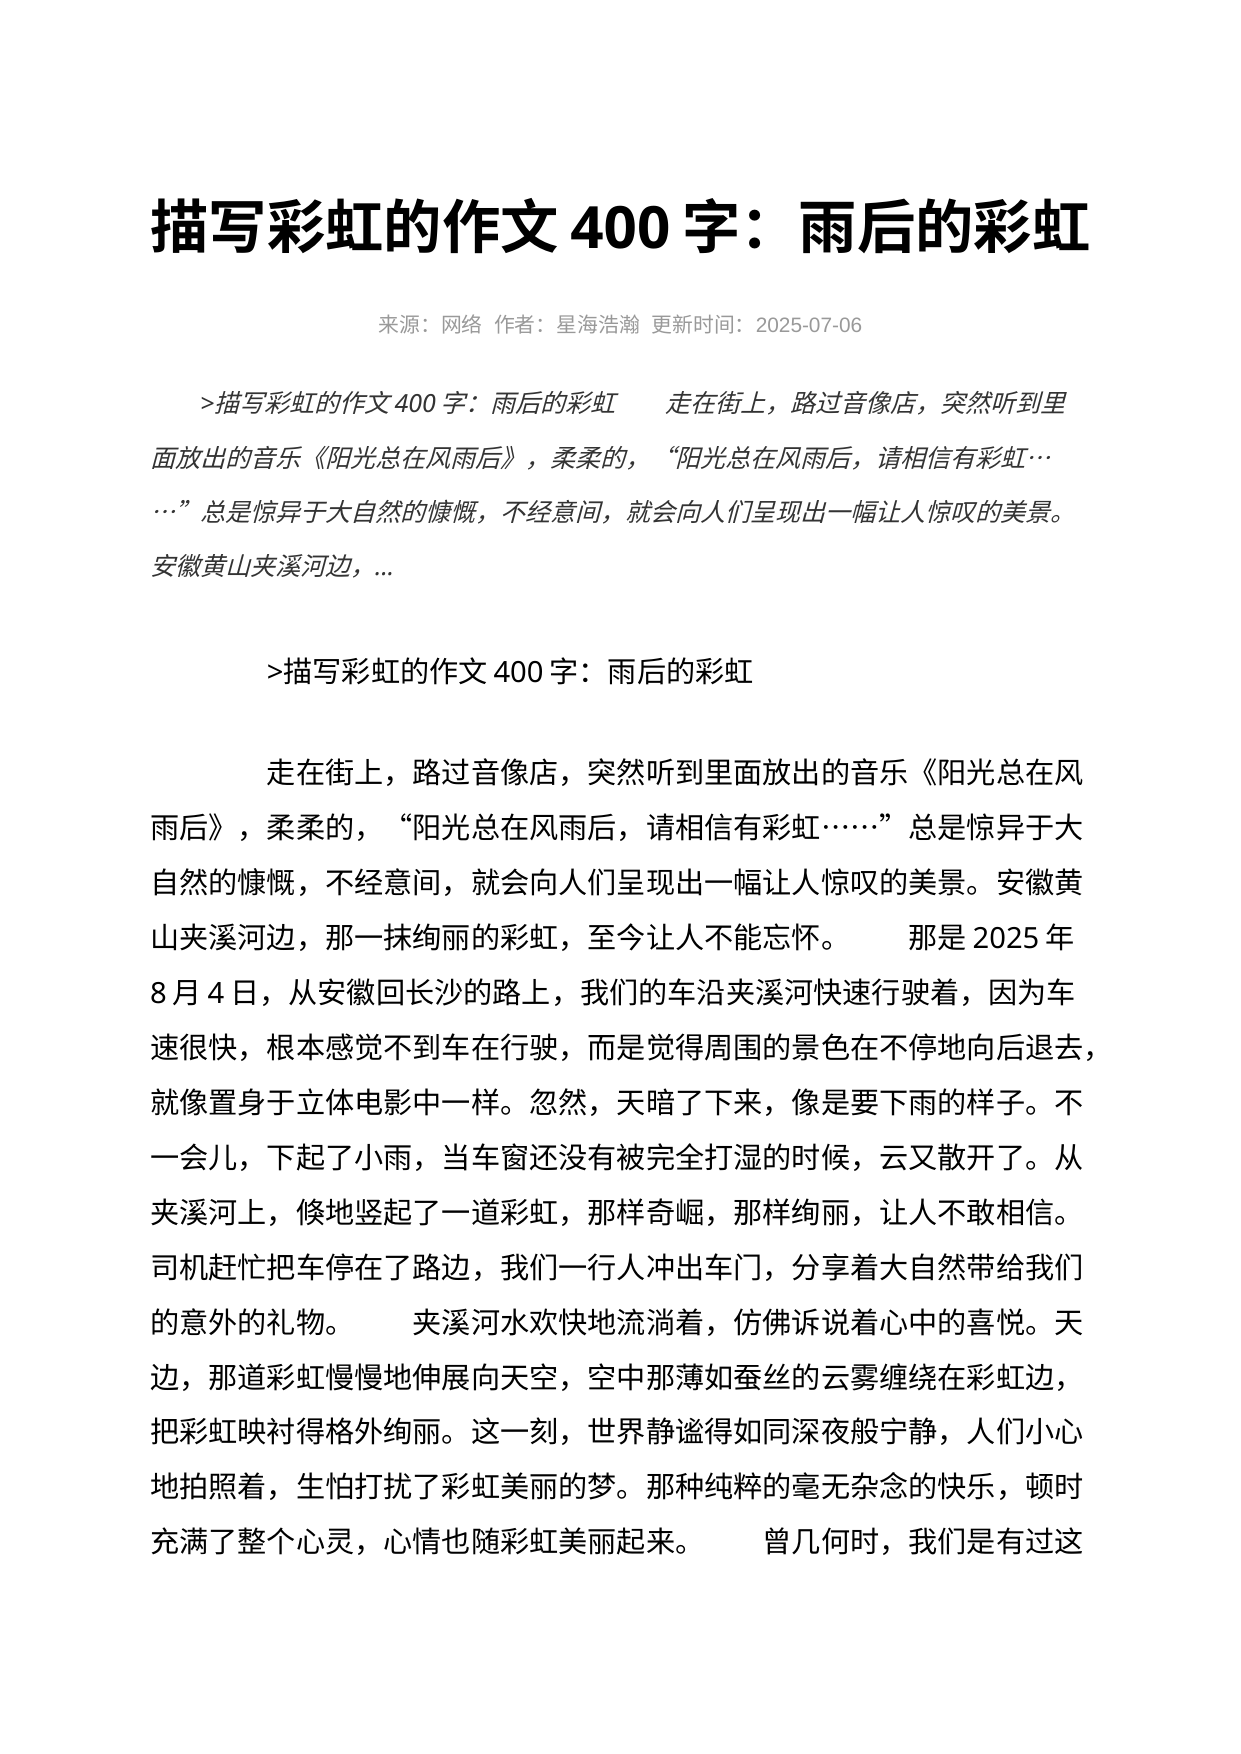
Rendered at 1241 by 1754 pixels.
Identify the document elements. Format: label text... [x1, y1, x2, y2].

text >描写彩虹的作文400字：雨后的彩虹 [150, 648, 1090, 691]
subtitle 描写彩虹的作文400字：雨后的彩虹 [150, 181, 1090, 266]
text 来源：网络 作者：星海浩瀚 更新时间：2025-07-06 [150, 313, 1090, 337]
text >描写彩虹的作文400字：雨后的彩虹 走在街上，路过音像店，突然听到里面放出的音乐《阳光总在风雨后》，柔柔的，“阳光总在风雨后，请相信有彩虹……”总是惊异于大自然的慷慨，不经意间，就会向人们呈现出一幅让人惊叹的美景。安徽黄山夹溪河边，... [150, 384, 1090, 583]
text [150, 750, 1090, 1561]
